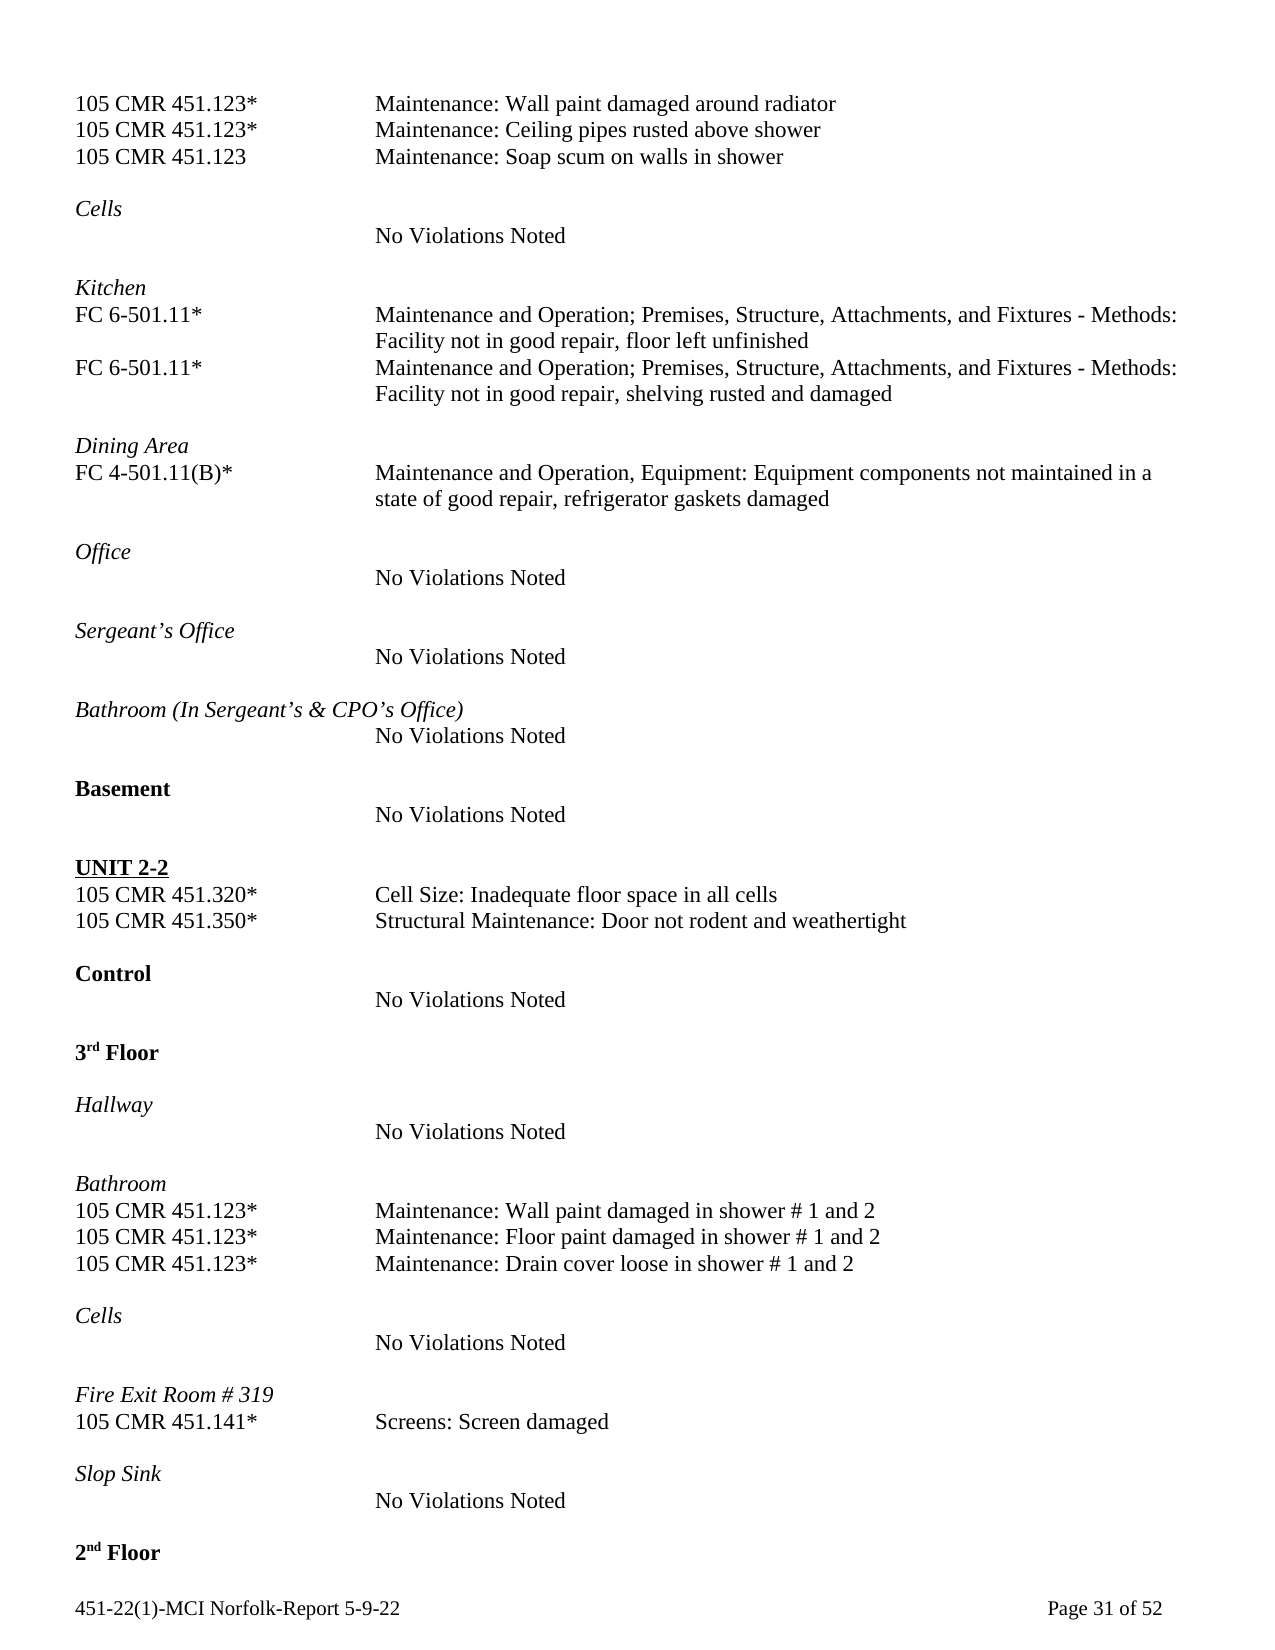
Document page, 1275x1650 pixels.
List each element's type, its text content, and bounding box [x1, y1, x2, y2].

text 105 CMR 451.123* Maintenance: Wall paint damaged around radiator [75, 90, 1200, 116]
text No Violations Noted [75, 1329, 1200, 1355]
text FC 6-501.11* Maintenance and Operation; Premises, Structure, Attachments, and Fixtures - Methods: Facility not in good repair, floor left unfinished [75, 301, 1200, 353]
text Kitchen [75, 274, 1200, 301]
text No Violations Noted [75, 802, 1200, 828]
text Bathroom [75, 1171, 1200, 1197]
text No Violations Noted [75, 986, 1200, 1012]
text Cells [75, 195, 1200, 222]
text No Violations Noted [75, 643, 1200, 670]
text Slop Sink [75, 1460, 1200, 1487]
text Office [75, 538, 1200, 564]
text Cells [75, 1302, 1200, 1329]
text No Violations Noted [75, 564, 1200, 591]
text No Violations Noted [75, 1487, 1200, 1513]
text Dining Area [75, 433, 1200, 459]
text Control [75, 960, 1200, 986]
text Basement [75, 775, 1200, 802]
text 105 CMR 451.123* Maintenance: Floor paint damaged in shower # 1 and 2 [75, 1223, 1200, 1249]
text 105 CMR 451.123* Maintenance: Wall paint damaged in shower # 1 and 2 [75, 1197, 1200, 1223]
text 105 CMR 451.141* Screens: Screen damaged [75, 1408, 1200, 1434]
text 105 CMR 451.123 Maintenance: Soap scum on walls in shower [75, 143, 1200, 169]
text 2nd Floor [75, 1539, 1200, 1566]
text Sergeant’s Office [75, 617, 1200, 643]
text 3rd Floor [75, 1039, 1200, 1065]
text No Violations Noted [75, 1118, 1200, 1144]
text No Violations Noted [75, 722, 1200, 749]
text 105 CMR 451.350* Structural Maintenance: Door not rodent and weathertight [75, 907, 1200, 933]
text Bathroom (In Sergeant’s & CPO’s Office) [75, 696, 1200, 722]
text No Violations Noted [75, 222, 1200, 248]
text Hallway [75, 1091, 1200, 1118]
text 105 CMR 451.123* Maintenance: Drain cover loose in shower # 1 and 2 [75, 1249, 1200, 1276]
text 105 CMR 451.320* Cell Size: Inadequate floor space in all cells [75, 881, 1200, 907]
text FC 4-501.11(B)* Maintenance and Operation, Equipment: Equipment components not maintained in a state of good repair, refrigerator gaskets damaged [75, 459, 1200, 512]
text FC 6-501.11* Maintenance and Operation; Premises, Structure, Attachments, and Fixtures - Methods: Facility not in good repair, shelving rusted and damaged [75, 353, 1200, 406]
text Fire Exit Room # 319 [75, 1381, 1200, 1408]
text UNIT 2-2 [75, 854, 1200, 881]
text 105 CMR 451.123* Maintenance: Ceiling pipes rusted above shower [75, 116, 1200, 143]
